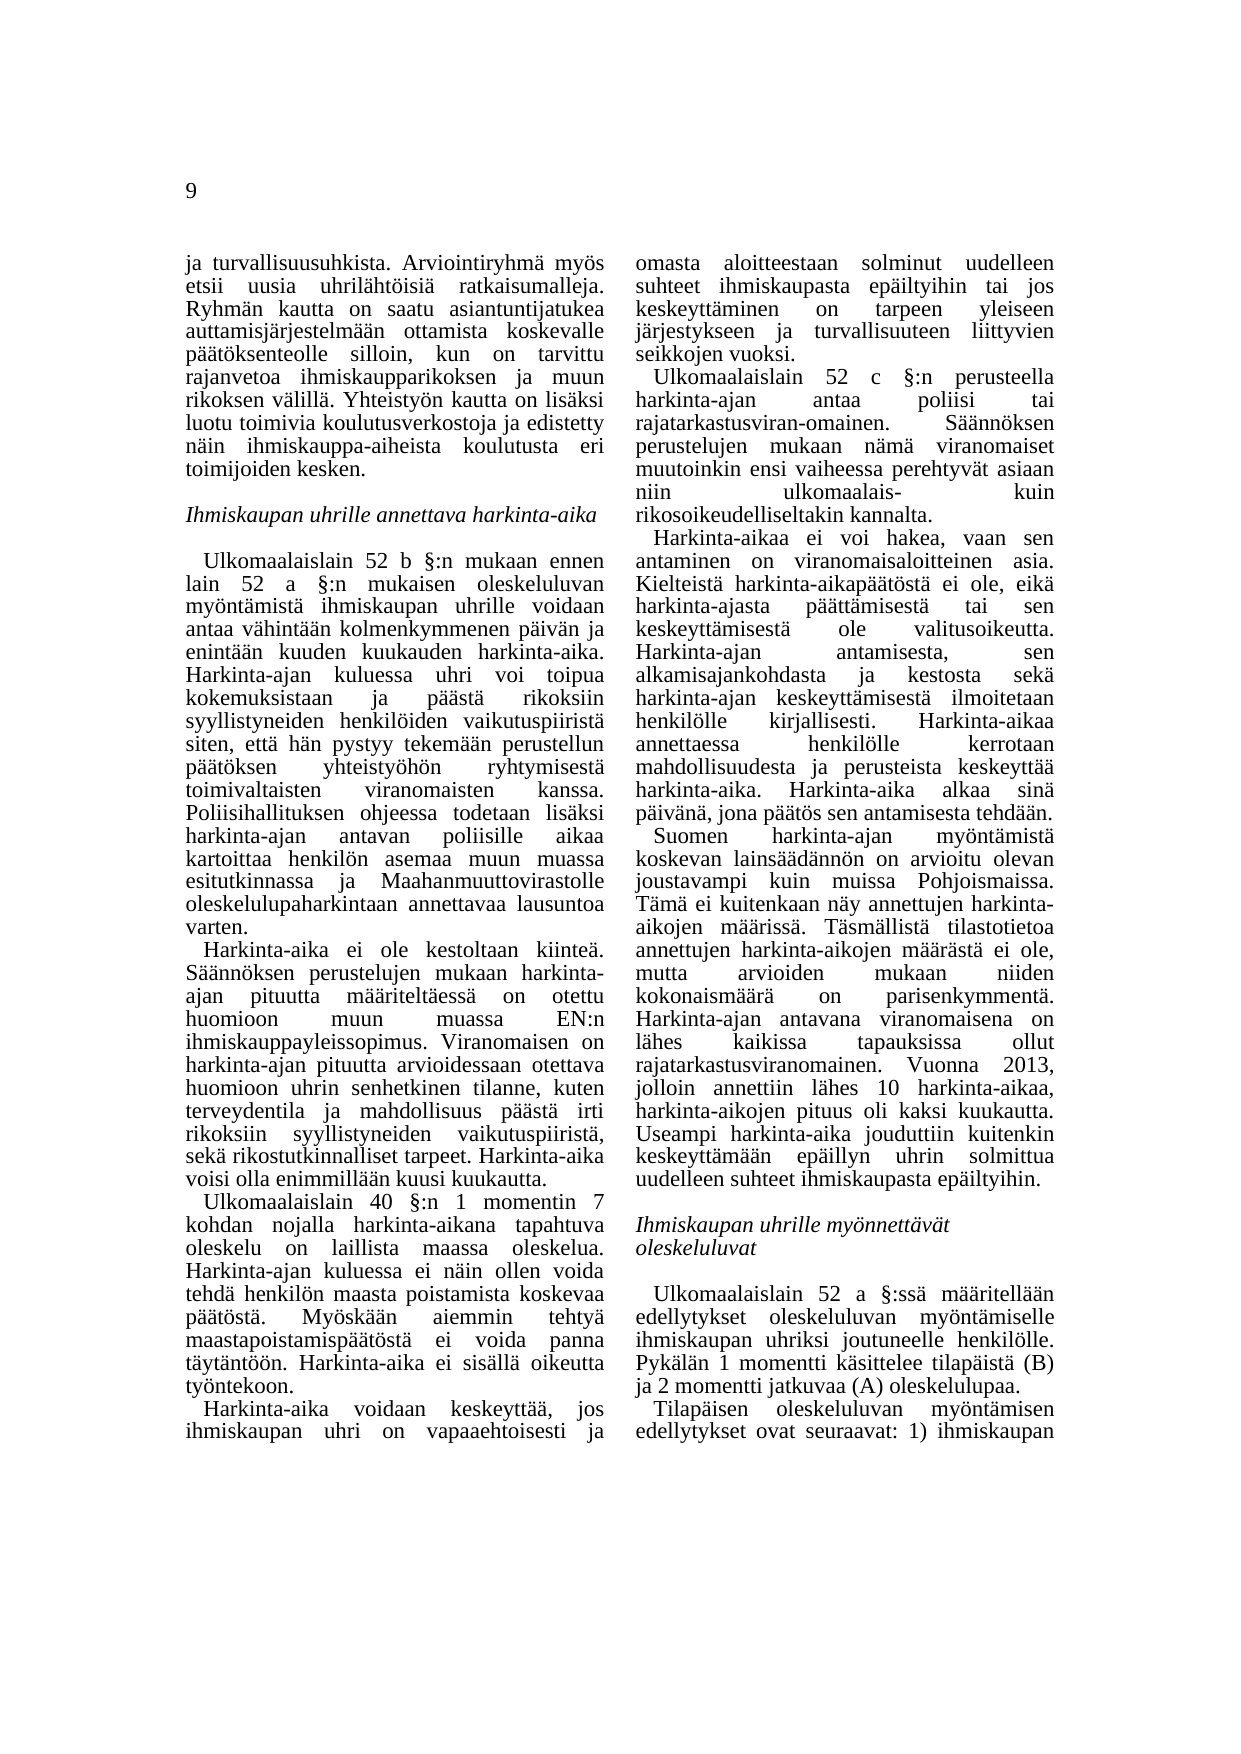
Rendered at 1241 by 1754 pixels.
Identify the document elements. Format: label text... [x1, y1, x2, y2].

text Ulkomaalaislain 52 c §:n perusteella harkinta-ajan antaa poliisi tai rajatarkastusviran-omainen. Säännöksen perustelujen mukaan nämä viranomaiset muutoinkin ensi vaiheessa perehtyvät asiaan niin ulkomaalais- kuin rikosoikeudelliseltakin kannalta. [635, 366, 1055, 527]
text Ihmiskaupan uhrille myönnettävät oleskeluluvat [635, 1214, 1055, 1260]
text Harkinta-aikaa ei voi hakea, vaan sen antaminen on viranomaisaloitteinen asia. Kielteistä harkinta-aikapäätöstä ei ole, eikä harkinta-ajasta päättämisestä tai sen keskeyttämisestä ole valitusoikeutta. Harkinta-ajan antamisesta, sen alkamisajankohdasta ja kestosta sekä harkinta-ajan keskeyttämisestä ilmoitetaan henkilölle kirjallisesti. Harkinta-aikaa annettaessa henkilölle kerrotaan mahdollisuudesta ja perusteista keskeyttää harkinta-aika. Harkinta-aika alkaa sinä päivänä, jona päätös sen antamisesta tehdään. [635, 527, 1055, 825]
text Harkinta-aika ei ole kestoltaan kiinteä. Säännöksen perustelujen mukaan harkinta-ajan pituutta määriteltäessä on otettu huomioon muun muassa EN:n ihmiskauppayleissopimus. Viranomaisen on harkinta-ajan pituutta arvioidessaan otettava huomioon uhrin senhetkinen tilanne, kuten terveydentila ja mahdollisuus päästä irti rikoksiin syyllistyneiden vaikutuspiiristä, sekä rikostutkinnalliset tarpeet. Harkinta-aika voisi olla enimmillään kuusi kuukautta. [185, 939, 605, 1191]
text Harkinta-aika voidaan keskeyttää, jos ihmiskaupan uhri on vapaaehtoisesti ja omasta aloitteestaan solminut uudelleen suhteet ihmiskaupasta epäiltyihin tai jos keskeyttäminen on tarpeen yleiseen järjestykseen ja turvallisuuteen liittyvien seikkojen vuoksi. [635, 252, 1055, 366]
text Suomen harkinta-ajan myöntämistä koskevan lainsäädännön on arvioitu olevan joustavampi kuin muissa Pohjoismaissa. Tämä ei kuitenkaan näy annettujen harkinta-aikojen määrissä. Täsmällistä tilastotietoa annettujen harkinta-aikojen määrästä ei ole, mutta arvioiden mukaan niiden kokonaismäärä on parisenkymmentä. Harkinta-ajan antavana viranomaisena on lähes kaikissa tapauksissa ollut rajatarkastusviranomainen. Vuonna 2013, jolloin annettiin lähes 10 harkinta-aikaa, harkinta-aikojen pituus oli kaksi kuukautta. Useampi harkinta-aika jouduttiin kuitenkin keskeyttämään epäillyn uhrin solmittua uudelleen suhteet ihmiskaupasta epäiltyihin. [635, 825, 1055, 1191]
text Ulkomaalaislain 52 b §:n mukaan ennen lain 52 a §:n mukaisen oleskeluluvan myöntämistä ihmiskaupan uhrille voidaan antaa vähintään kolmenkymmenen päivän ja enintään kuuden kuukauden harkinta-aika. Harkinta-ajan kuluessa uhri voi toipua kokemuksistaan ja päästä rikoksiin syyllistyneiden henkilöiden vaikutuspiiristä siten, että hän pystyy tekemään perustellun päätöksen yhteistyöhön ryhtymisestä toimivaltaisten viranomaisten kanssa. Poliisihallituksen ohjeessa todetaan lisäksi harkinta-ajan antavan poliisille aikaa kartoittaa henkilön asemaa muun muassa esitutkinnassa ja Maahanmuuttovirastolle oleskelulupaharkintaan annettavaa lausuntoa varten. [185, 550, 605, 939]
text Ulkomaalaislain 40 §:n 1 momentin 7 kohdan nojalla harkinta-aikana tapahtuva oleskelu on laillista maassa oleskelua. Harkinta-ajan kuluessa ei näin ollen voida tehdä henkilön maasta poistamista koskevaa päätöstä. Myöskään aiemmin tehtyä maastapoistamispäätöstä ei voida panna täytäntöön. Harkinta-aika ei sisällä oikeutta työntekoon. [185, 1191, 605, 1398]
text Ulkomaalaislain 52 a §:ssä määritellään edellytykset oleskeluluvan myöntämiselle ihmiskaupan uhriksi joutuneelle henkilölle. Pykälän 1 momentti käsittelee tilapäistä (B) ja 2 momentti jatkuvaa (A) oleskelulupaa. [635, 1283, 1055, 1398]
text Ihmiskaupan uhrille annettava harkinta-aika [185, 504, 605, 527]
text Harkinta-aika voidaan keskeyttää, jos ihmiskaupan uhri on vapaaehtoisesti ja omasta aloitteestaan solminut uudelleen suhteet ihmiskaupasta epäiltyihin tai jos keskeyttäminen on tarpeen yleiseen järjestykseen ja turvallisuuteen liittyvien seikkojen vuoksi. [185, 1398, 605, 1443]
